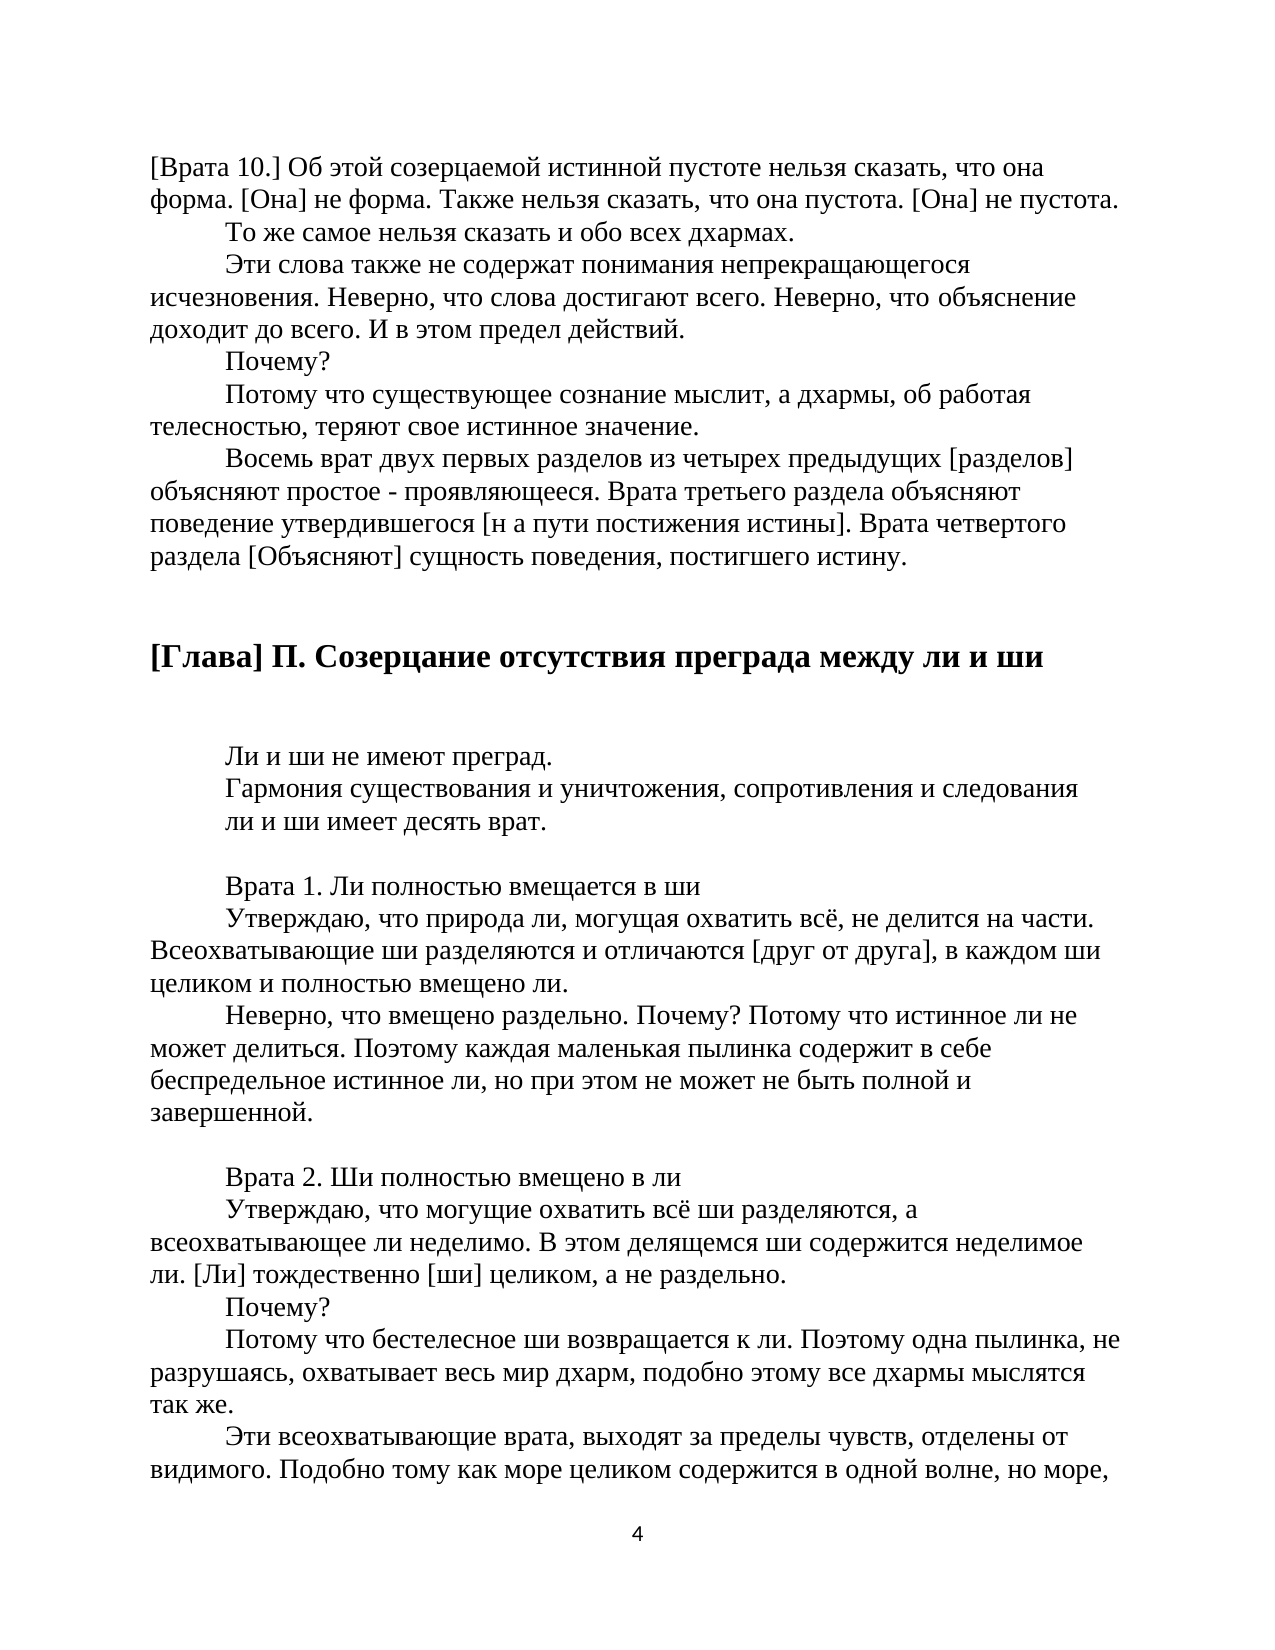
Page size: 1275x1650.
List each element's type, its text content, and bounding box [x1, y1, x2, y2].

text ли и ши имеет десять врат. [150, 804, 1125, 836]
text Врата 1. Ли полностью вмещается в ши [150, 869, 1125, 901]
text Почему? [150, 344, 1125, 377]
text Ли и ши не имеют преград. [150, 739, 1125, 771]
text Потому что бестелесное ши возвращается к ли. Поэтому одна пылинка, не разрушаясь, охватывает весь мир дхарм, подобно этому все дхармы мыслятся так же. [150, 1322, 1125, 1419]
text То же самое нельзя сказать и обо всех дхармах. [150, 215, 1125, 247]
text Утверждаю, что могущие охватить всё ши разделяются, а всеохватывающее ли неделимо. В этом делящемся ши содержится неделимое ли. [Ли] тождественно [ши] целиком, а не раздельно. [150, 1193, 1125, 1290]
text Почему? [150, 1290, 1125, 1322]
text Неверно, что вмещено раздельно. Почему? Потому что истинное ли не может делиться. Поэтому каждая маленькая пылинка содержит в себе беспредельное истинное ли, но при этом не может не быть полной и завершенной. [150, 998, 1125, 1128]
text Врата 2. Ши полностью вмещено в ли [150, 1160, 1125, 1193]
text [Глава] П. Созерцание отсутствия преграда между ли и ши [150, 636, 1125, 674]
text Утверждаю, что природа ли, могущая охватить всё, не делится на части. Всеохватывающие ши разделяются и отличаются [друг от друга], в каждом ши целиком и полностью вмещено ли. [150, 901, 1125, 998]
text [Врата 10.] Об этой созерцаемой истинной пустоте нельзя сказать, что она форма. [Она] не форма. Также нельзя сказать, что она пустота. [Она] не пустота. [150, 150, 1125, 215]
text Потому что существующее сознание мыслит, а дхармы, об работая телесностью, теряют свое истинное значение. [150, 377, 1125, 442]
text Восемь врат двух первых разделов из четырех предыдущих [разделов] объясняют простое - проявляющееся. Врата третьего раздела объясняют поведение утвердившегося [н а пути постижения истины]. Врата четвертого раздела [Объясняют] сущность поведения, постигшего истину. [150, 442, 1125, 571]
text Гармония существования и уничтожения, сопротивления и следования [150, 771, 1125, 804]
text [150, 1419, 1125, 1484]
text Эти слова также не содержат понимания непрекращающегося исчезновения. Неверно, что слова достигают всего. Неверно, что объяснение доходит до всего. И в этом предел действий. [150, 247, 1125, 344]
